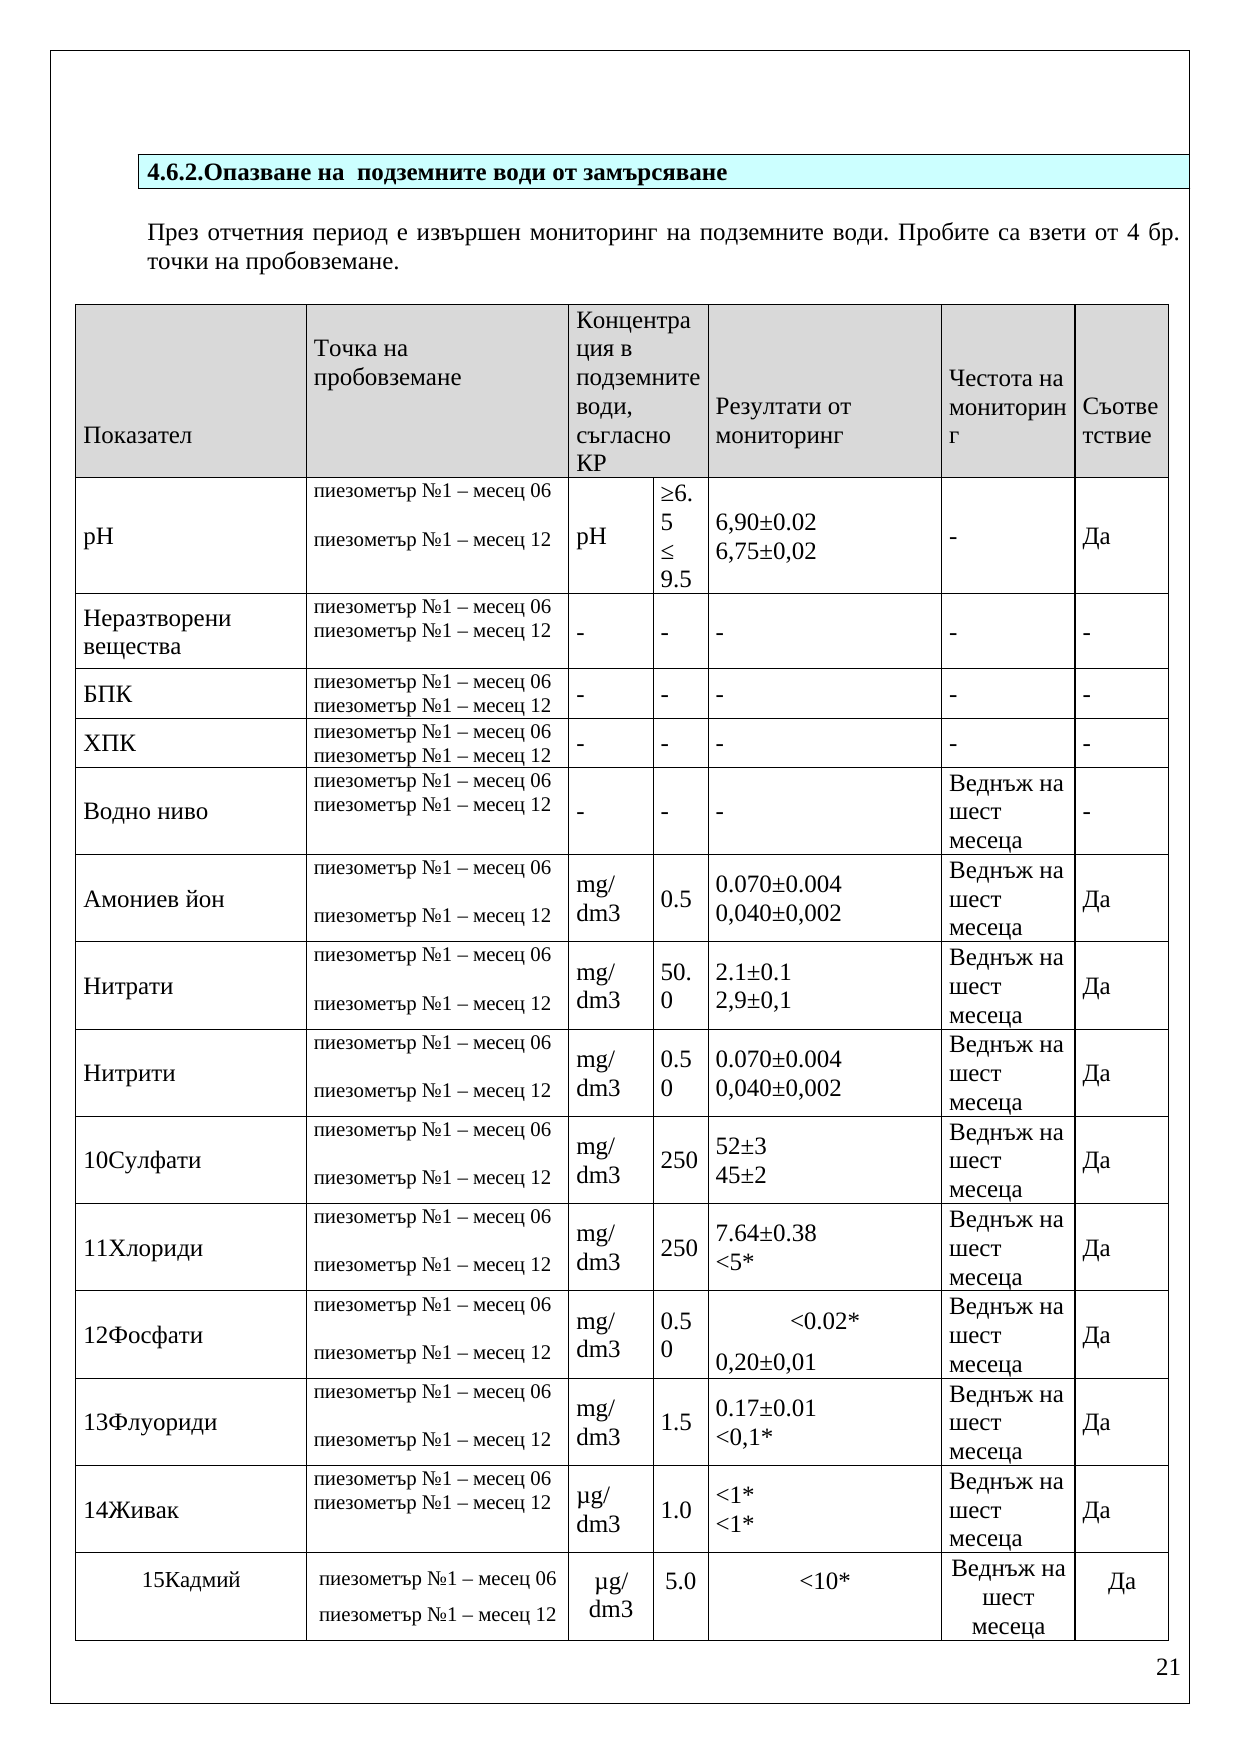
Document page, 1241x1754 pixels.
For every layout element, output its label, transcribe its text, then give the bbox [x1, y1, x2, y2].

table_cell - [1076, 594, 1168, 668]
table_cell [307, 1553, 568, 1639]
table_cell 50.0 [654, 942, 708, 1028]
table_cell Веднъж на шест месеца [942, 1379, 1074, 1465]
table_header Показател [76, 305, 306, 477]
table_cell Нитрати [76, 942, 306, 1028]
table_cell пиезометър №1 – месец 06 пиезометър №1 – месец 12 [307, 719, 568, 767]
table_cell Веднъж на шест месеца [942, 942, 1074, 1028]
table_cell mg/ dm3 [569, 1204, 653, 1290]
table_cell Веднъж на шест месеца [942, 1117, 1074, 1203]
table_cell Да [1076, 855, 1168, 941]
table_cell Да [1076, 942, 1168, 1028]
table_cell Веднъж на шест месеца [942, 1291, 1074, 1378]
table_cell Водно ниво [76, 768, 306, 854]
table_cell Да [1076, 1117, 1168, 1203]
table_cell 2.1±0.1 2,9±0,1 [709, 942, 941, 1028]
table_cell пиезометър №1 – месец 06 пиезометър №1 – месец 12 [307, 1204, 568, 1290]
table_cell пиезометър №1 – месец 06 пиезометър №1 – месец 12 [307, 942, 568, 1028]
table_cell Да [1076, 1204, 1168, 1290]
table_cell - [942, 669, 1074, 717]
table_cell 10Сулфати [76, 1117, 306, 1203]
table_cell Да [1076, 478, 1168, 593]
table_cell Да [1076, 1030, 1168, 1116]
table_cell 1.5 [654, 1379, 708, 1465]
table_cell - [654, 669, 708, 717]
table_header Резултати от мониторинг [709, 305, 941, 477]
table_cell - [709, 669, 941, 717]
table_cell пиезометър №1 – месец 06 пиезометър №1 – месец 12 [307, 1030, 568, 1116]
table_cell mg/ dm3 [569, 855, 653, 941]
table_cell 0.50 [654, 1291, 708, 1378]
table_cell пиезометър №1 – месец 06 пиезометър №1 – месец 12 [307, 478, 568, 593]
table_cell - [654, 768, 708, 854]
table_cell Веднъж на шест месеца [942, 1466, 1074, 1552]
table_cell 0.5 [654, 855, 708, 941]
table_cell mg/ dm3 [569, 1030, 653, 1116]
text През отчетния период е извършен мониторинг на подземните води. Пробите са взети от 4 бр. точки на пробовземане. [147, 217, 1181, 275]
table_cell - [569, 768, 653, 854]
table_cell 15Кадмий [76, 1553, 306, 1639]
table_cell пиезометър №1 – месец 06 пиезометър №1 – месец 12 [307, 768, 568, 854]
table_cell pH [76, 478, 306, 593]
table_header Точка на пробовземане [307, 305, 568, 477]
table_cell - [569, 719, 653, 767]
table_cell 5.0 [654, 1553, 708, 1639]
table_cell - [942, 719, 1074, 767]
table_cell 6,90±0.02 6,75±0,02 [709, 478, 941, 593]
table_cell ХПК [76, 719, 306, 767]
table_cell - [1076, 768, 1168, 854]
table_cell 0.50 [654, 1030, 708, 1116]
table_cell 14Живак [76, 1466, 306, 1552]
table_cell mg/ dm3 [569, 1117, 653, 1203]
table_cell Нитрити [76, 1030, 306, 1116]
table_cell Веднъж на шест месеца [942, 1204, 1074, 1290]
table_cell 12Фосфати [76, 1291, 306, 1378]
table_cell пиезометър №1 – месец 06 пиезометър №1 – месец 12 [307, 1291, 568, 1378]
table_cell пиезометър №1 – месец 06 пиезометър №1 – месец 12 [307, 1117, 568, 1203]
table_cell 13Флуориди [76, 1379, 306, 1465]
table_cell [307, 1466, 568, 1552]
table_cell pH [569, 478, 653, 593]
table_cell Да [1076, 1291, 1168, 1378]
table_cell 7.64±0.38 <5* [709, 1204, 941, 1290]
table_cell пиезометър №1 – месец 06 пиезометър №1 – месец 12 [307, 855, 568, 941]
table_cell 1.0 [654, 1466, 708, 1552]
table_header Честота на мониторинг [942, 305, 1074, 477]
table_cell 52±3 45±2 [709, 1117, 941, 1203]
table_cell µg/ dm3 [569, 1466, 653, 1552]
table_cell µg/ dm3 [569, 1553, 653, 1639]
table_cell mg/ dm3 [569, 942, 653, 1028]
table_cell Да [1076, 1466, 1168, 1552]
table_cell 11Хлориди [76, 1204, 306, 1290]
table_cell - [1076, 719, 1168, 767]
table_cell Неразтворени вещества [76, 594, 306, 668]
table_cell Веднъж на шест месеца [942, 855, 1074, 941]
text 4.6.2.Опазване на подземните води от замърсяване [139, 155, 1189, 188]
table_cell Да [1076, 1553, 1168, 1639]
table_cell - [709, 719, 941, 767]
table_cell <1* <1* [709, 1466, 941, 1552]
table_cell 250 [654, 1117, 708, 1203]
table_cell 0.070±0.004 0,040±0,002 [709, 855, 941, 941]
table_cell - [654, 719, 708, 767]
table_header Съответствие [1076, 305, 1168, 477]
table_cell ≥6.5 ≤9.5 [654, 478, 708, 593]
table_cell mg/ dm3 [569, 1379, 653, 1465]
table_cell - [709, 768, 941, 854]
table_cell 250 [654, 1204, 708, 1290]
table_cell - [942, 594, 1074, 668]
table_header Концентрация в подземните води, съгласно КР [569, 305, 708, 477]
table_cell - [1076, 669, 1168, 717]
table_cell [942, 1553, 1074, 1639]
table_cell Амониев йон [76, 855, 306, 941]
table_cell БПК [76, 669, 306, 717]
table_cell - [654, 594, 708, 668]
table_cell - [569, 669, 653, 717]
table_cell - [709, 594, 941, 668]
table_cell Да [1076, 1379, 1168, 1465]
table_cell пиезометър №1 – месец 06 пиезометър №1 – месец 12 [307, 669, 568, 717]
table_cell mg/ dm3 [569, 1291, 653, 1378]
table_cell Веднъж на шест месеца [942, 768, 1074, 854]
table_cell пиезометър №1 – месец 06 пиезометър №1 – месец 12 [307, 1379, 568, 1465]
table_cell пиезометър №1 – месец 06 пиезометър №1 – месец 12 [307, 594, 568, 668]
table_cell 0.070±0.004 0,040±0,002 [709, 1030, 941, 1116]
table_cell 0.17±0.01 <0,1* [709, 1379, 941, 1465]
table_cell Веднъж на шест месеца [942, 1030, 1074, 1116]
table_cell <0.02* 0,20±0,01 [709, 1291, 941, 1378]
table_cell <10* <10* [709, 1553, 941, 1639]
table_cell - [569, 594, 653, 668]
table_cell - [942, 478, 1074, 593]
